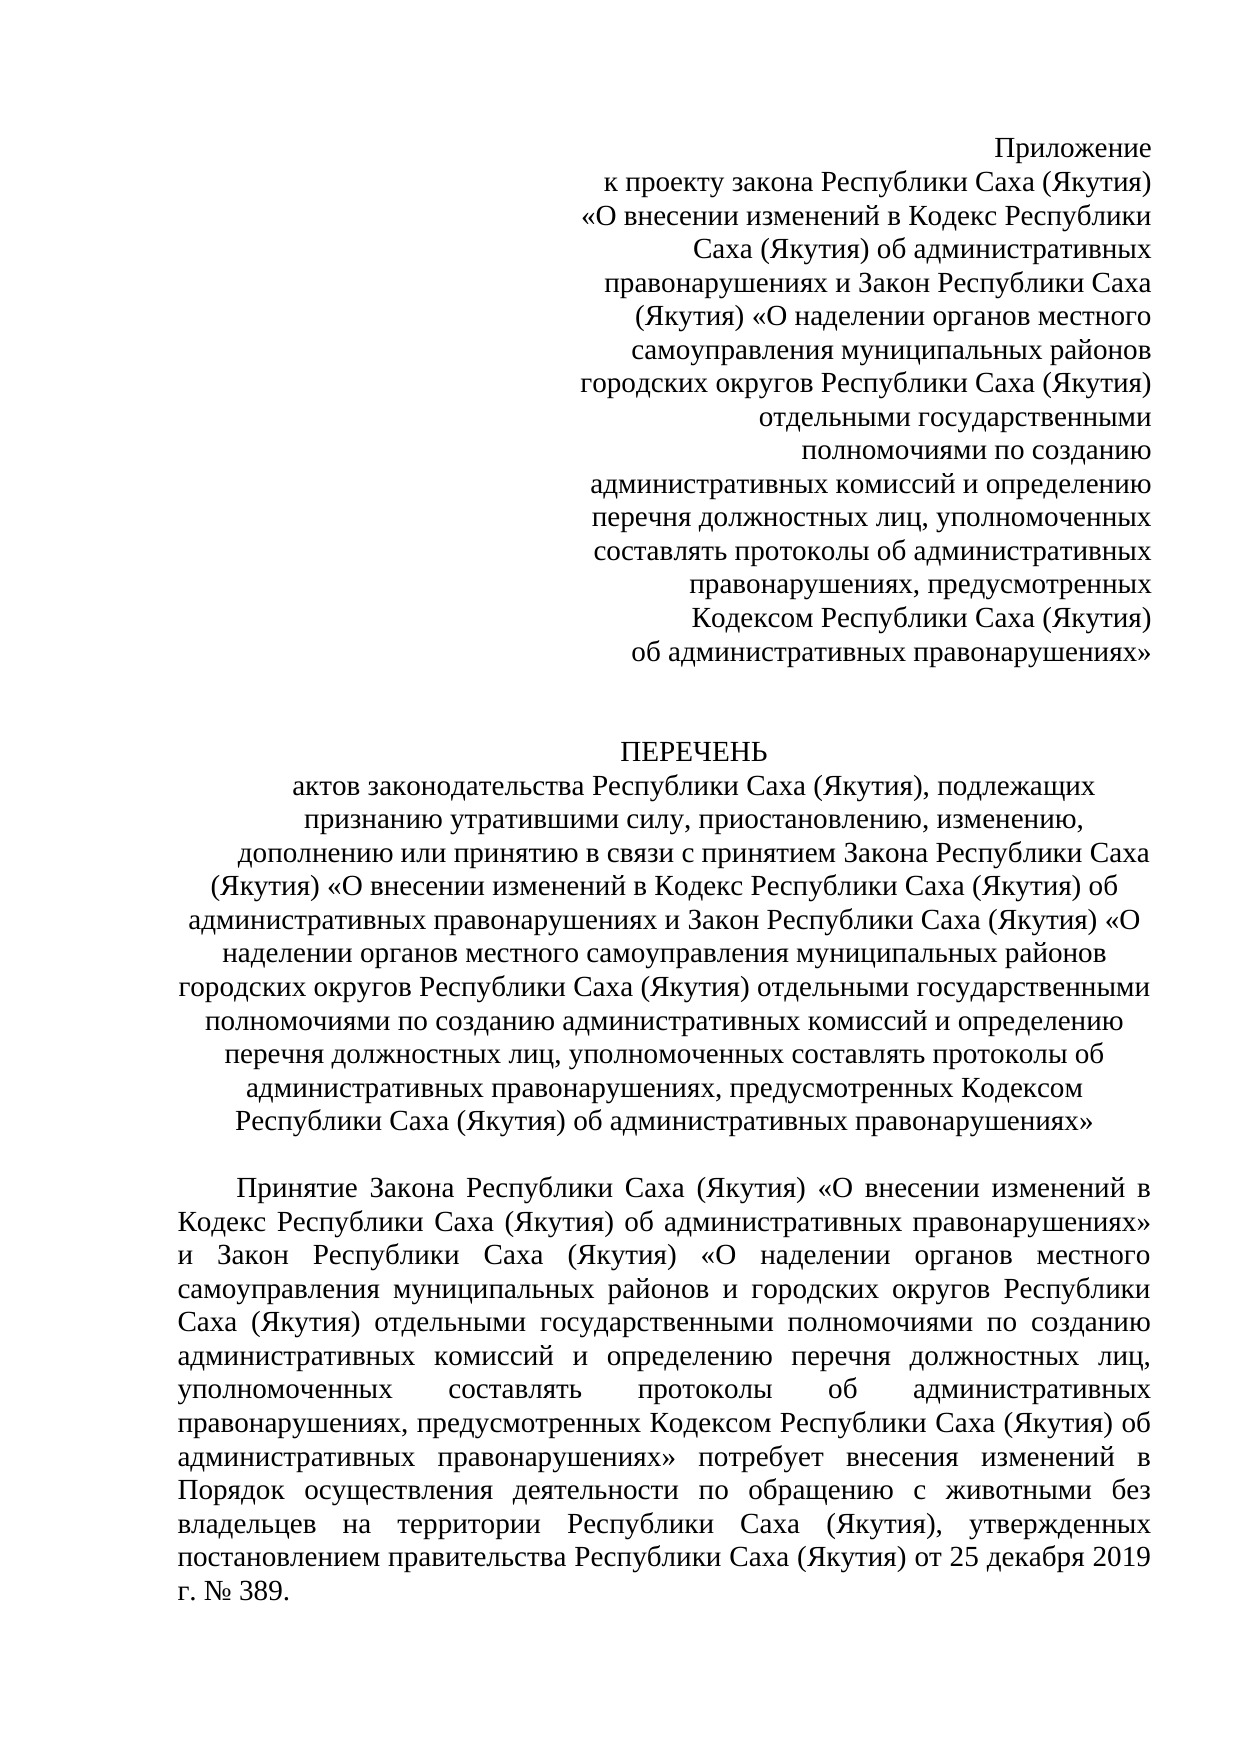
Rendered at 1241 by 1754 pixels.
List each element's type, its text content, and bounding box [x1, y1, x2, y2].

text дополнению или принятию в связи с принятием Закона Республики Саха (Якутия) «О внесении изменений в Кодекс Республики Саха (Якутия) об административных правонарушениях и Закон Республики Саха (Якутия) «О наделении органов местного самоуправления муниципальных районов городских округов Республики Саха (Якутия) отдельными государственными полномочиями по созданию административных комиссий и определению перечня должностных лиц, уполномоченных составлять протоколы об административных правонарушениях, предусмотренных Кодексом Республики Саха (Якутия) об административных правонарушениях» [177, 835, 1152, 1137]
text ПЕРЕЧЕНЬ [177, 734, 1152, 768]
text к проекту закона Республики Саха (Якутия) [546, 164, 1152, 198]
text «О внесении изменений в Кодекс Республики Саха (Якутия) об административных правонарушениях и Закон Республики Саха (Якутия) «О наделении органов местного самоуправления муниципальных районов городских округов Республики Саха (Якутия) отдельными государственными полномочиями по созданию административных комиссий и определению перечня должностных лиц, уполномоченных составлять протоколы об административных правонарушениях, предусмотренных Кодексом Республики Саха (Якутия) [576, 198, 1152, 634]
text актов законодательства Республики Саха (Якутия), подлежащих [177, 768, 1152, 801]
text об административных правонарушениях» [576, 634, 1152, 667]
text Приложение [177, 131, 1152, 164]
text Принятие Закона Республики Саха (Якутия) «О внесении изменений в Кодекс Республики Саха (Якутия) об административных правонарушениях» и Закон Республики Саха (Якутия) «О наделении органов местного самоуправления муниципальных районов и городских округов Республики Саха (Якутия) отдельными государственными полномочиями по созданию административных комиссий и определению перечня должностных лиц, уполномоченных составлять протоколы об административных правонарушениях, предусмотренных Кодексом Республики Саха (Якутия) об административных правонарушениях» потребует внесения изменений в Порядок осуществления деятельности по обращению с животными без владельцев на территории Республики Саха (Якутия), утвержденных постановлением правительства Республики Саха (Якутия) от 25 декабря 2019 г. № 389. [177, 1170, 1152, 1606]
text признанию утратившими силу, приостановлению, изменению, [177, 801, 1152, 835]
